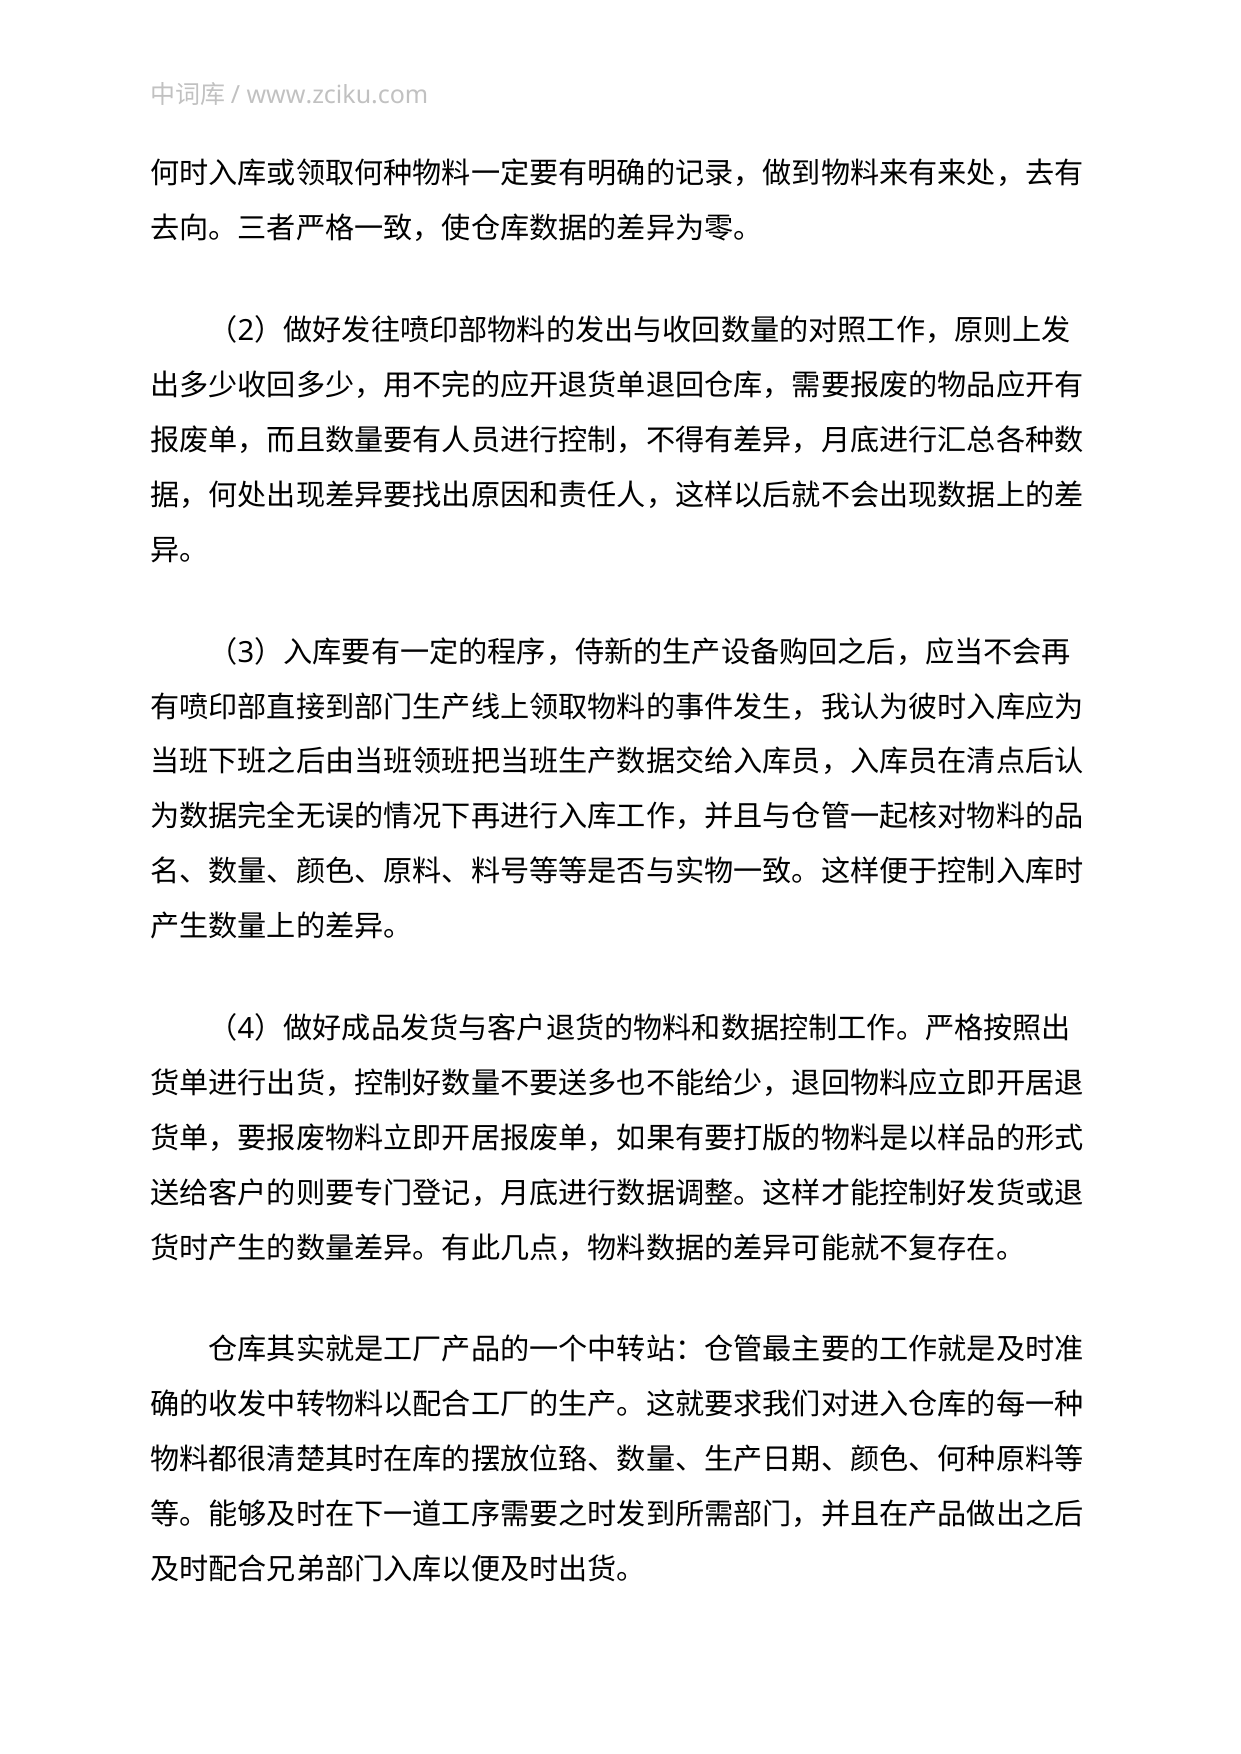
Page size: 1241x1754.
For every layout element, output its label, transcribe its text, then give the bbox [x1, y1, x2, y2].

text （4）做好成品发货与客户退货的物料和数据控制工作。严格按照出货单进行出货，控制好数量不要送多也不能给少，退回物料应立即开居退货单，要报废物料立即开居报废单，如果有要打版的物料是以样品的形式送给客户的则要专门登记，月底进行数据调整。这样才能控制好发货或退货时产生的数量差异。有此几点，物料数据的差异可能就不复存在。 [150, 1004, 1090, 1266]
text 仓库其实就是工厂产品的一个中转站：仓管最主要的工作就是及时准确的收发中转物料以配合工厂的生产。这就要求我们对进入仓库的每一种物料都很清楚其时在库的摆放位臵、数量、生产日期、颜色、何种原料等等。能够及时在下一道工序需要之时发到所需部门，并且在产品做出之后及时配合兄弟部门入库以便及时出货。 [150, 1326, 1090, 1588]
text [150, 150, 1090, 247]
text （2）做好发往喷印部物料的发出与收回数量的对照工作，原则上发出多少收回多少，用不完的应开退货单退回仓库，需要报废的物品应开有报废单，而且数量要有人员进行控制，不得有差异，月底进行汇总各种数据，何处出现差异要找出原因和责任人，这样以后就不会出现数据上的差异。 [150, 307, 1090, 569]
text （3）入库要有一定的程序，侍新的生产设备购回之后，应当不会再有喷印部直接到部门生产线上领取物料的事件发生，我认为彼时入库应为当班下班之后由当班领班把当班生产数据交给入库员，入库员在清点后认为数据完全无误的情况下再进行入库工作，并且与仓管一起核对物料的品名、数量、颜色、原料、料号等等是否与实物一致。这样便于控制入库时产生数量上的差异。 [150, 628, 1090, 945]
